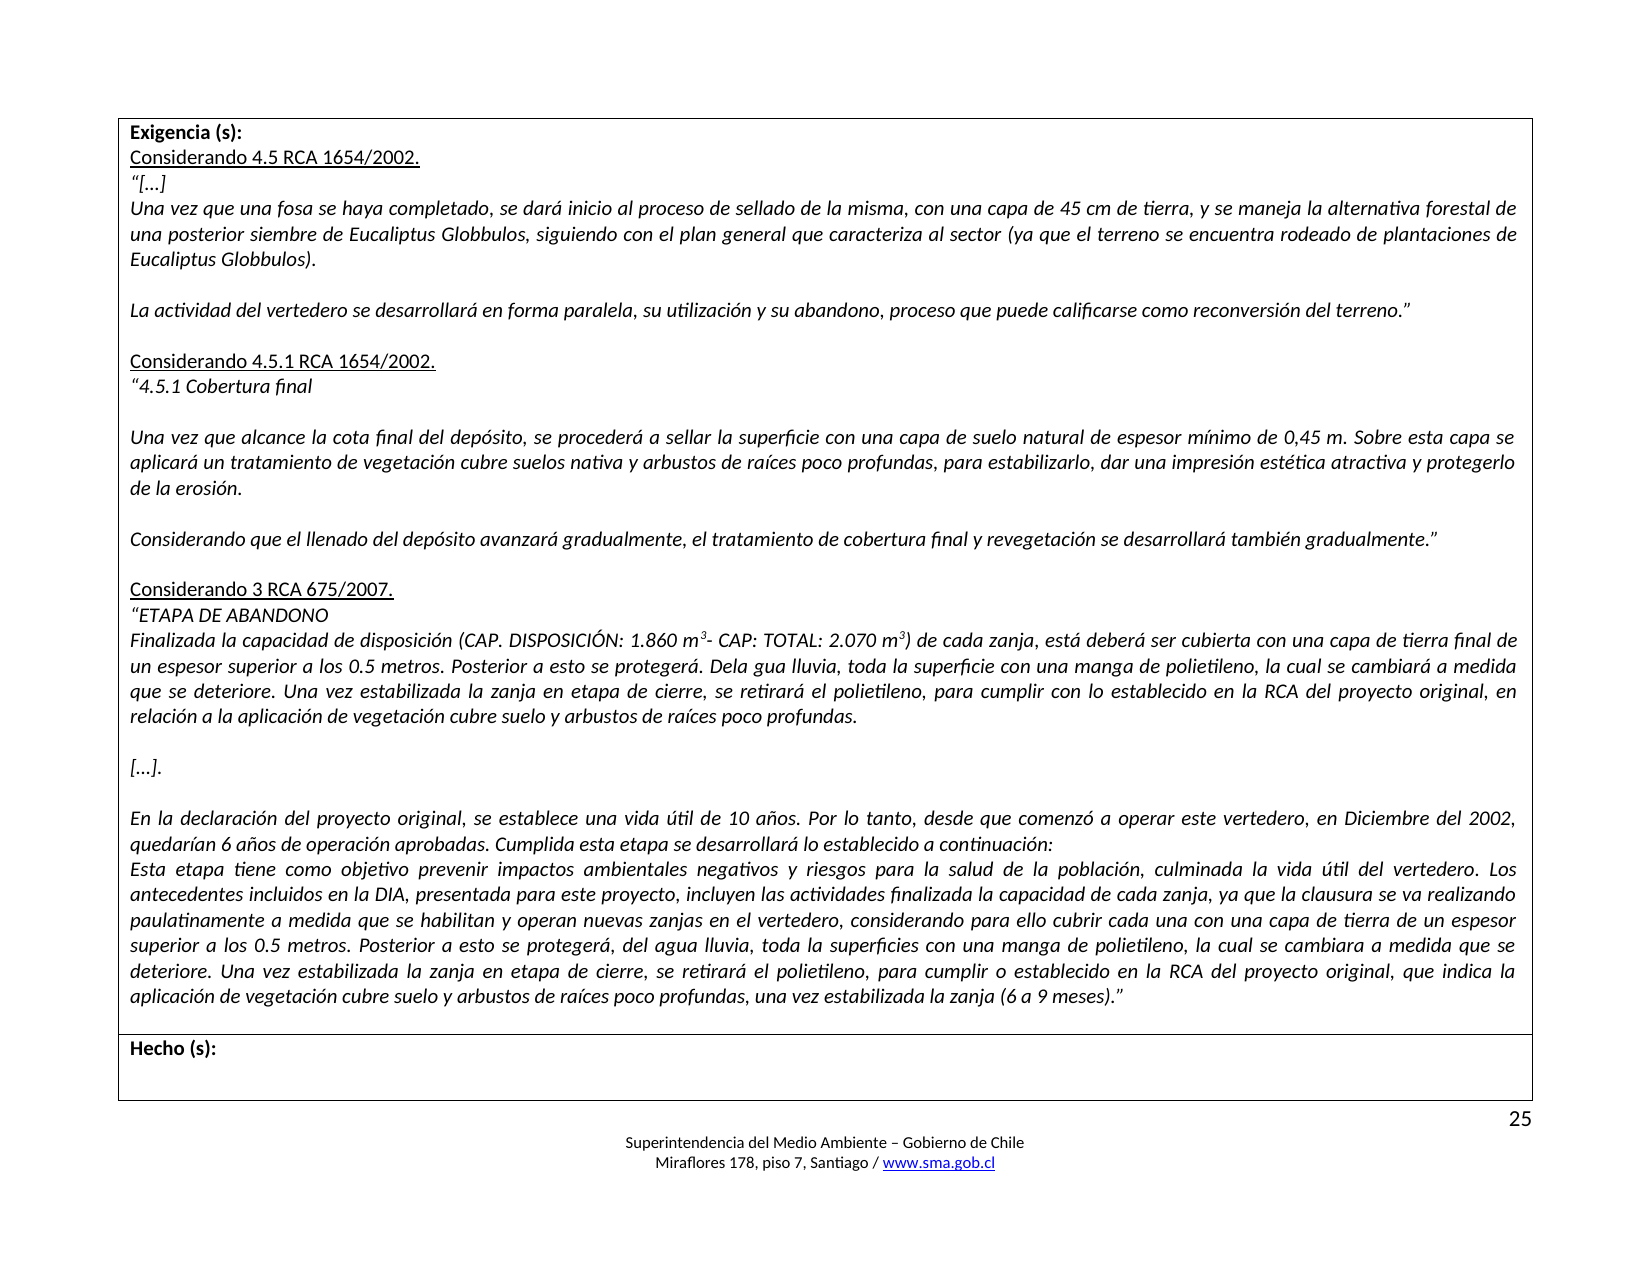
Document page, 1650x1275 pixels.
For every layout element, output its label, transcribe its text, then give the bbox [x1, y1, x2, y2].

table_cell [119, 1035, 1532, 1099]
table_cell Exigencia (s): Considerando 4.5 RCA 1654/2002. “[…] Una vez que una fosa se haya completado, se dará inicio al proceso de sellado de la misma, con una capa de 45 cm de tierra, y se maneja la alternativa forestal de una posterior siembre de Eucaliptus Globbulos, siguiendo con el plan general que caracteriza al sector (ya que el terreno se encuentra rodeado de plantaciones de Eucaliptus Globbulos). La actividad del vertedero se desarrollará en forma paralela, su utilización y su abandono, proceso que puede calificarse como reconversión del terreno.” Considerando 4.5.1 RCA 1654/2002. “4.5.1 Cobertura final Una vez que alcance la cota final del depósito, se procederá a sellar la superficie con una capa de suelo natural de espesor mínimo de 0,45 m. Sobre esta capa se aplicará un tratamiento de vegetación cubre suelos nativa y arbustos de raíces poco profundas, para estabilizarlo, dar una impresión estética atractiva y protegerlo de la erosión. Considerando que el llenado del depósito avanzará gradualmente, el tratamiento de cobertura final y revegetación se desarrollará también gradualmente.” Considerando 3 RCA 675/2007. “ETAPA DE ABANDONO Finalizada la capacidad de disposición (CAP. DISPOSICIÓN: 1.860 m3- CAP: TOTAL: 2.070 m3) de cada zanja, está deberá ser cubierta con una capa de tierra final de un espesor superior a los 0.5 metros. Posterior a esto se protegerá. Dela gua lluvia, toda la superficie con una manga de polietileno, la cual se cambiará a medida que se deteriore. Una vez estabilizada la zanja en etapa de cierre, se retirará el polietileno, para cumplir con lo establecido en la RCA del proyecto original, en relación a la aplicación de vegetación cubre suelo y arbustos de raíces poco profundas. […]. En la declaración del proyecto original, se establece una vida útil de 10 años. Por lo tanto, desde que comenzó a operar este vertedero, en Diciembre del 2002, quedarían 6 años de operación aprobadas. Cumplida esta etapa se desarrollará lo establecido a continuación: Esta etapa tiene como objetivo prevenir impactos ambientales negativos y riesgos para la salud de la población, culminada la vida útil del vertedero. Los antecedentes incluidos en la DIA, presentada para este proyecto, incluyen las actividades finalizada la capacidad de cada zanja, ya que la clausura se va realizando paulatinamente a medida que se habilitan y operan nuevas zanjas en el vertedero, considerando para ello cubrir cada una con una capa de tierra de un espesor superior a los 0.5 metros. Posterior a esto se protegerá, del agua lluvia, toda la superficies con una manga de polietileno, la cual se cambiara a medida que se deteriore. Una vez estabilizada la zanja en etapa de cierre, se retirará el polietileno, para cumplir o establecido en la RCA del proyecto original, que indica la aplicación de vegetación cubre suelo y arbustos de raíces poco profundas, una vez estabilizada la zanja (6 a 9 meses).” [119, 119, 1532, 1034]
